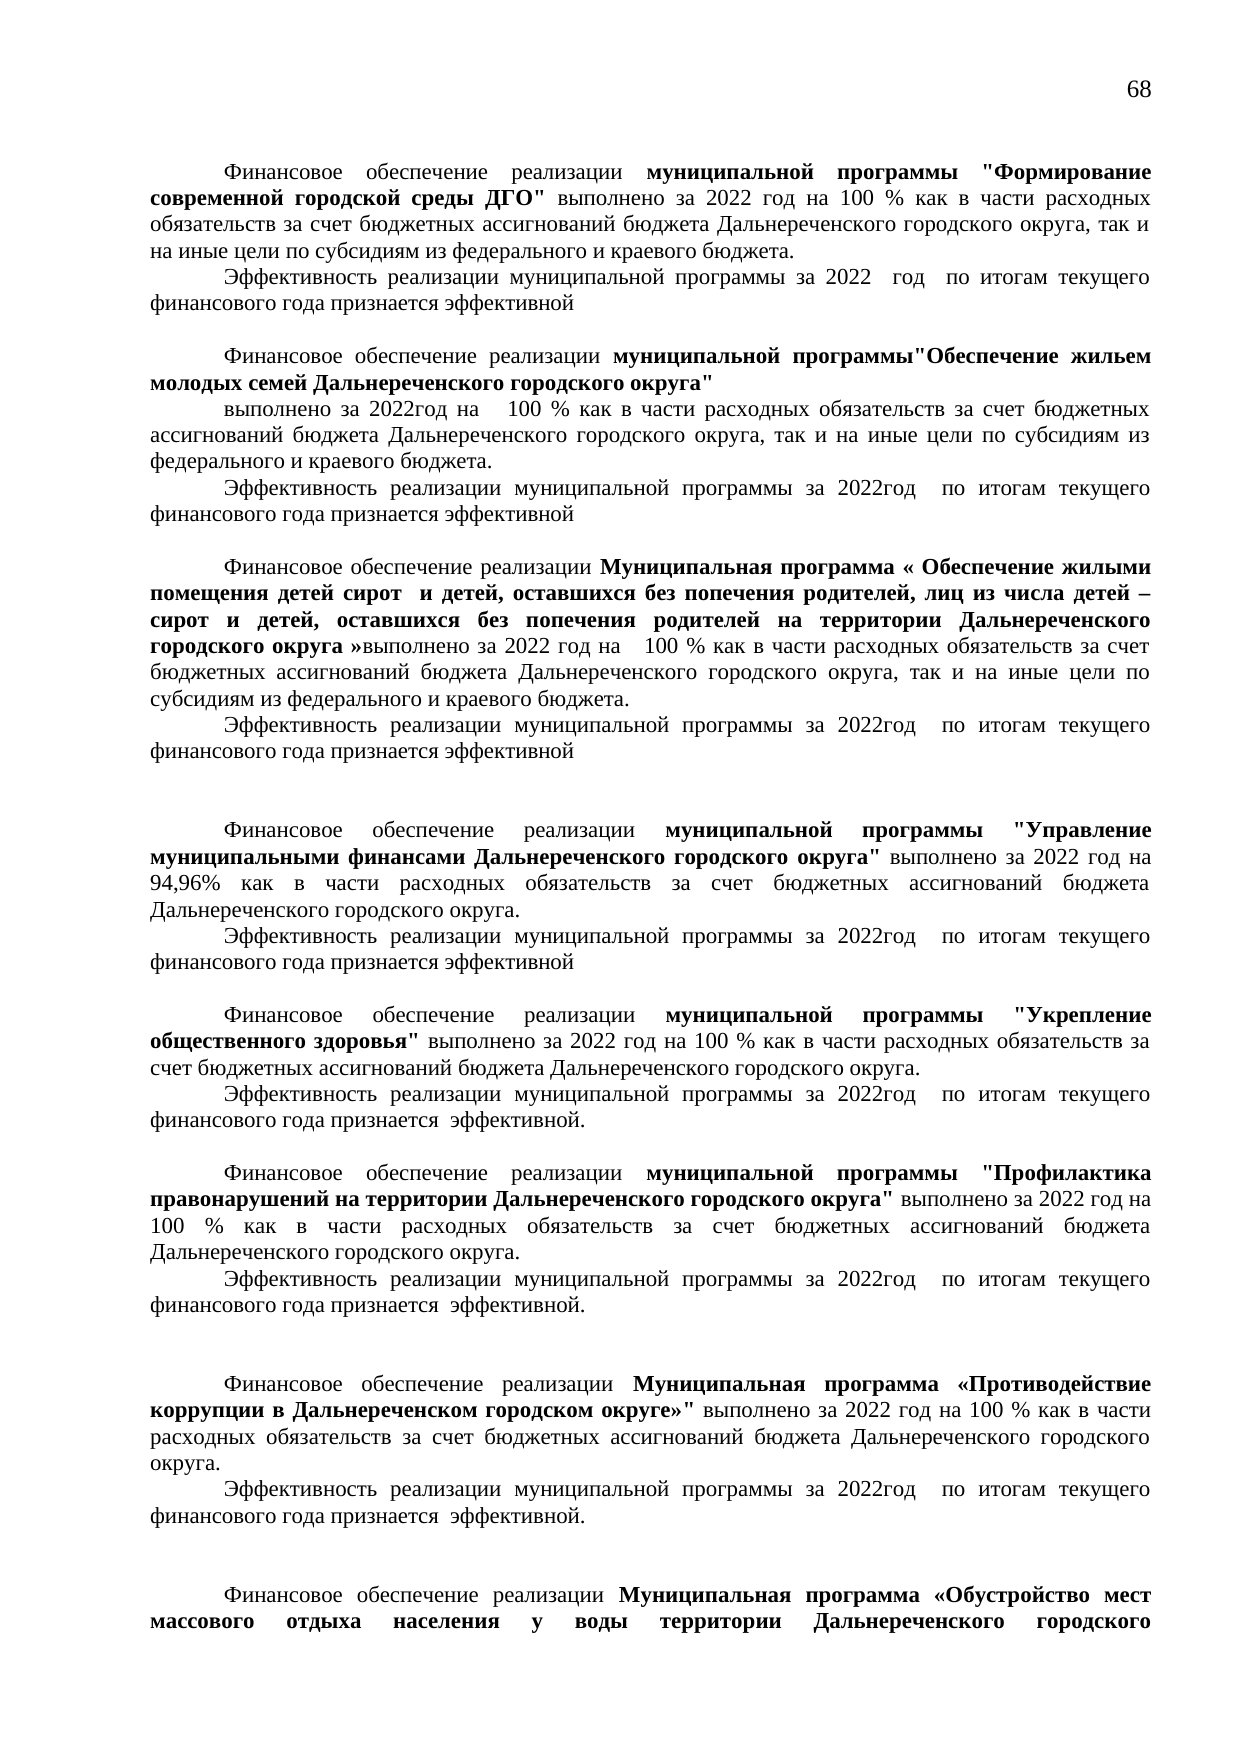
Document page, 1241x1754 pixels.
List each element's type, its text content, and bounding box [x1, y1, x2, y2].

text Финансовое обеспечение реализации муниципальной программы "Профилактика правонарушений на территории Дальнереченского городского округа" выполнено за 2022 год на 100 % как в части расходных обязательств за счет бюджетных ассигнований бюджета Дальнереченского городского округа. [150, 1159, 1152, 1264]
text Финансовое обеспечение реализации муниципальной программы "Укрепление общественного здоровья" выполнено за 2022 год на 100 % как в части расходных обязательств за счет бюджетных ассигнований бюджета Дальнереченского городского округа. [150, 1001, 1152, 1080]
text Финансовое обеспечение реализации муниципальной программы "Формирование современной городской среды ДГО" выполнено за 2022 год на 100 % как в части расходных обязательств за счет бюджетных ассигнований бюджета Дальнереченского городского округа, так и на иные цели по субсидиям из федерального и краевого бюджета. [150, 158, 1152, 263]
text Финансовое обеспечение реализации Муниципальная программа « Обеспечение жилыми помещения детей сирот и детей, оставшихся без попечения родителей, лиц из числа детей –сирот и детей, оставшихся без попечения родителей на территории Дальнереченского городского округа »выполнено за 2022 год на 100 % как в части расходных обязательств за счет бюджетных ассигнований бюджета Дальнереченского городского округа, так и на иные цели по субсидиям из федерального и краевого бюджета. [150, 553, 1152, 711]
text Эффективность реализации муниципальной программы за 2022год по итогам текущего финансового года признается эффективной. [150, 1264, 1152, 1317]
text Эффективность реализации муниципальной программы за 2022год по итогам текущего финансового года признается эффективной [150, 711, 1152, 764]
text Эффективность реализации муниципальной программы за 2022 год по итогам текущего финансового года признается эффективной [150, 263, 1152, 316]
text Эффективность реализации муниципальной программы за 2022год по итогам текущего финансового года признается эффективной [150, 474, 1152, 527]
text Финансовое обеспечение реализации муниципальной программы"Обеспечение жильем молодых семей Дальнереченского городского округа" [150, 342, 1152, 395]
text Финансовое обеспечение реализации муниципальной программы "Управление муниципальными финансами Дальнереченского городского округа" выполнено за 2022 год на 94,96% как в части расходных обязательств за счет бюджетных ассигнований бюджета Дальнереченского городского округа. [150, 817, 1152, 922]
text выполнено за 2022год на 100 % как в части расходных обязательств за счет бюджетных ассигнований бюджета Дальнереченского городского округа, так и на иные цели по субсидиям из федерального и краевого бюджета. [150, 395, 1152, 474]
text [150, 1581, 1152, 1633]
text Эффективность реализации муниципальной программы за 2022год по итогам текущего финансового года признается эффективной. [150, 1080, 1152, 1133]
text Эффективность реализации муниципальной программы за 2022год по итогам текущего финансового года признается эффективной. [150, 1475, 1152, 1528]
text Эффективность реализации муниципальной программы за 2022год по итогам текущего финансового года признается эффективной [150, 922, 1152, 975]
text Финансовое обеспечение реализации Муниципальная программа «Противодействие коррупции в Дальнереченском городском округе»" выполнено за 2022 год на 100 % как в части расходных обязательств за счет бюджетных ассигнований бюджета Дальнереченского городского округа. [150, 1370, 1152, 1475]
